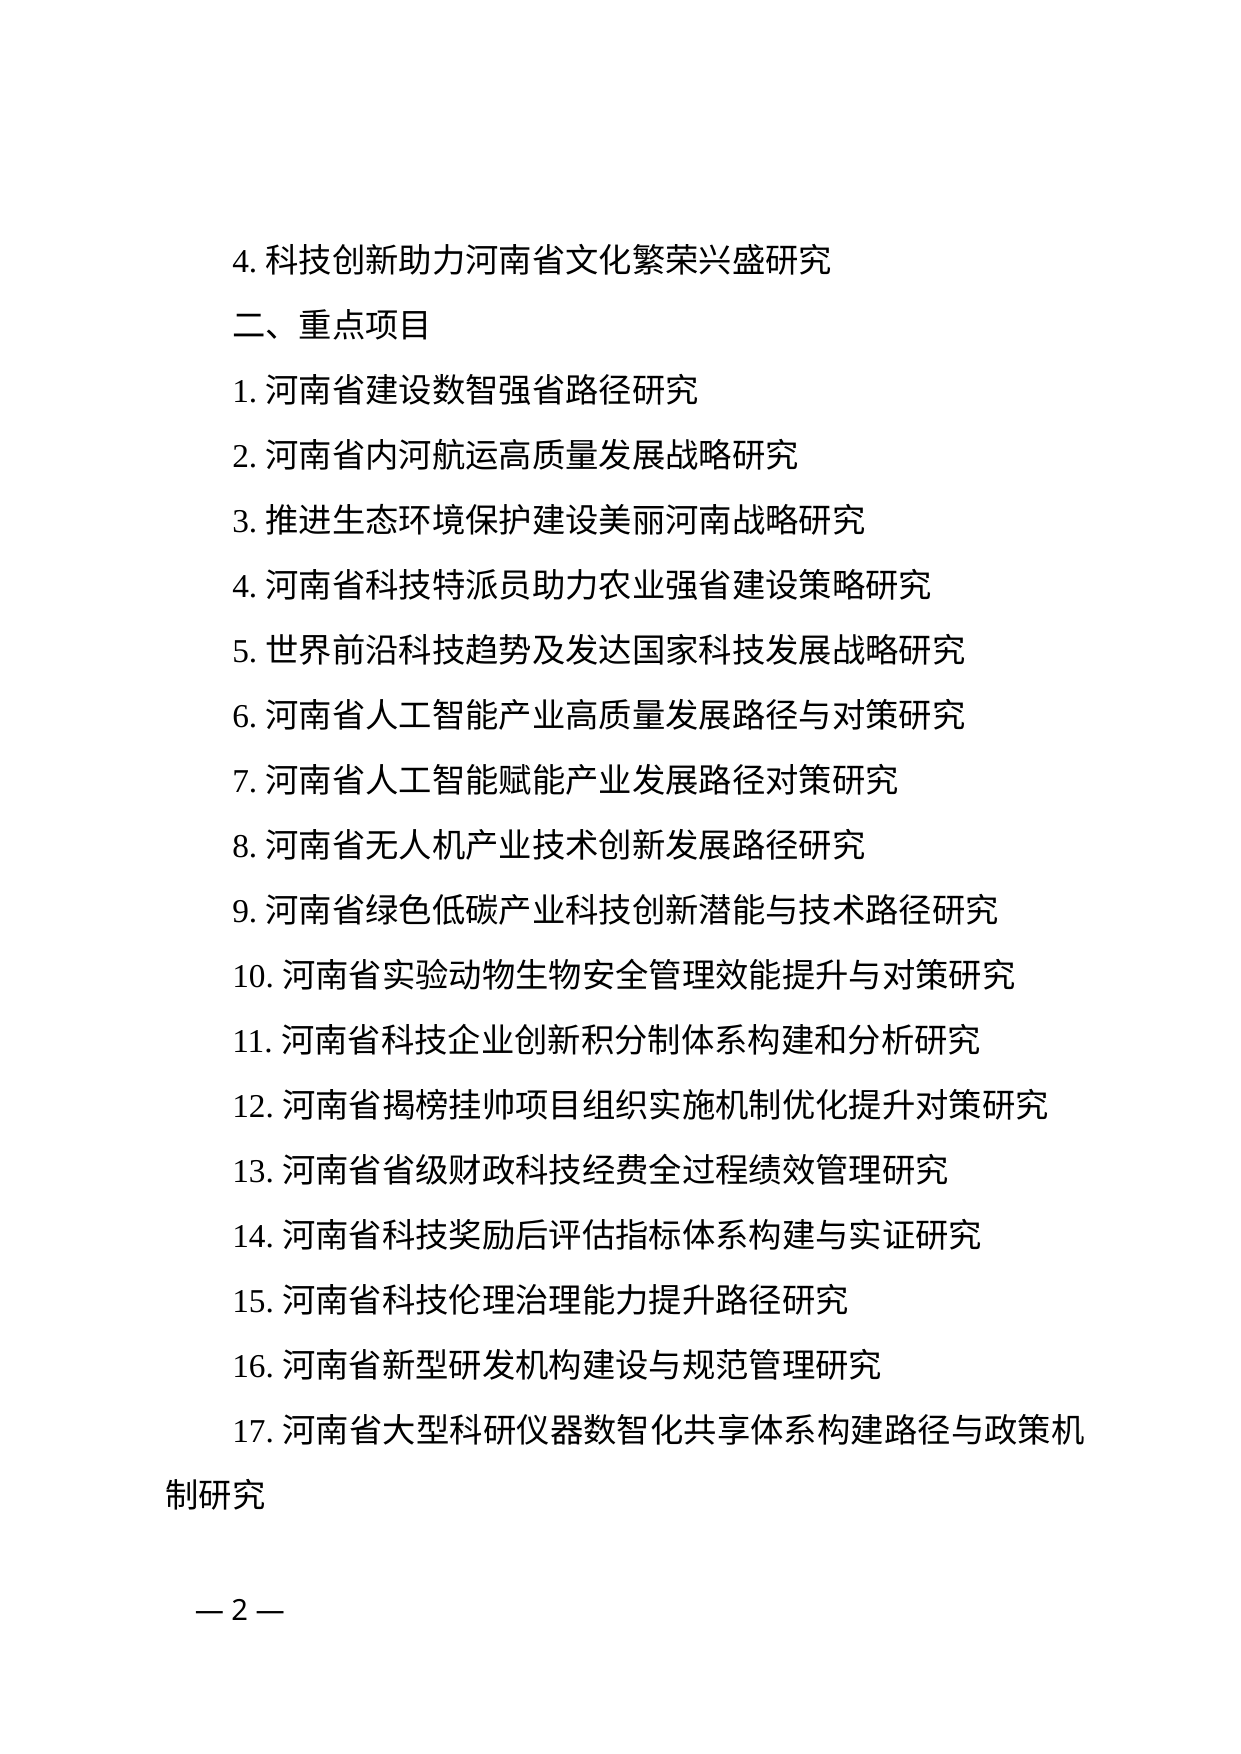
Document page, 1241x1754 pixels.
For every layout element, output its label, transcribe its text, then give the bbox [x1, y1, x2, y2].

text 15. 河南省科技伦理治理能力提升路径研究 [165, 1266, 1087, 1331]
text 16. 河南省新型研发机构建设与规范管理研究 [165, 1331, 1087, 1396]
text 4. 河南省科技特派员助力农业强省建设策略研究 [165, 551, 1087, 616]
text 1. 河南省建设数智强省路径研究 [165, 356, 1087, 421]
text 14. 河南省科技奖励后评估指标体系构建与实证研究 [165, 1201, 1087, 1266]
text 8. 河南省无人机产业技术创新发展路径研究 [165, 811, 1087, 876]
text 17. 河南省大型科研仪器数智化共享体系构建路径与政策机制研究 [165, 1396, 1087, 1526]
text 3. 推进生态环境保护建设美丽河南战略研究 [165, 486, 1087, 551]
text 二、重点项目 [165, 291, 1087, 356]
text 5. 世界前沿科技趋势及发达国家科技发展战略研究 [165, 616, 1087, 681]
text 7. 河南省人工智能赋能产业发展路径对策研究 [165, 746, 1087, 811]
text 11. 河南省科技企业创新积分制体系构建和分析研究 [165, 1006, 1087, 1071]
text 2. 河南省内河航运高质量发展战略研究 [165, 421, 1087, 486]
text 13. 河南省省级财政科技经费全过程绩效管理研究 [165, 1136, 1087, 1201]
text 12. 河南省揭榜挂帅项目组织实施机制优化提升对策研究 [165, 1071, 1087, 1136]
text 4. 科技创新助力河南省文化繁荣兴盛研究 [165, 226, 1087, 291]
text 10. 河南省实验动物生物安全管理效能提升与对策研究 [165, 941, 1087, 1006]
text 6. 河南省人工智能产业高质量发展路径与对策研究 [165, 681, 1087, 746]
text 9. 河南省绿色低碳产业科技创新潜能与技术路径研究 [165, 876, 1087, 941]
